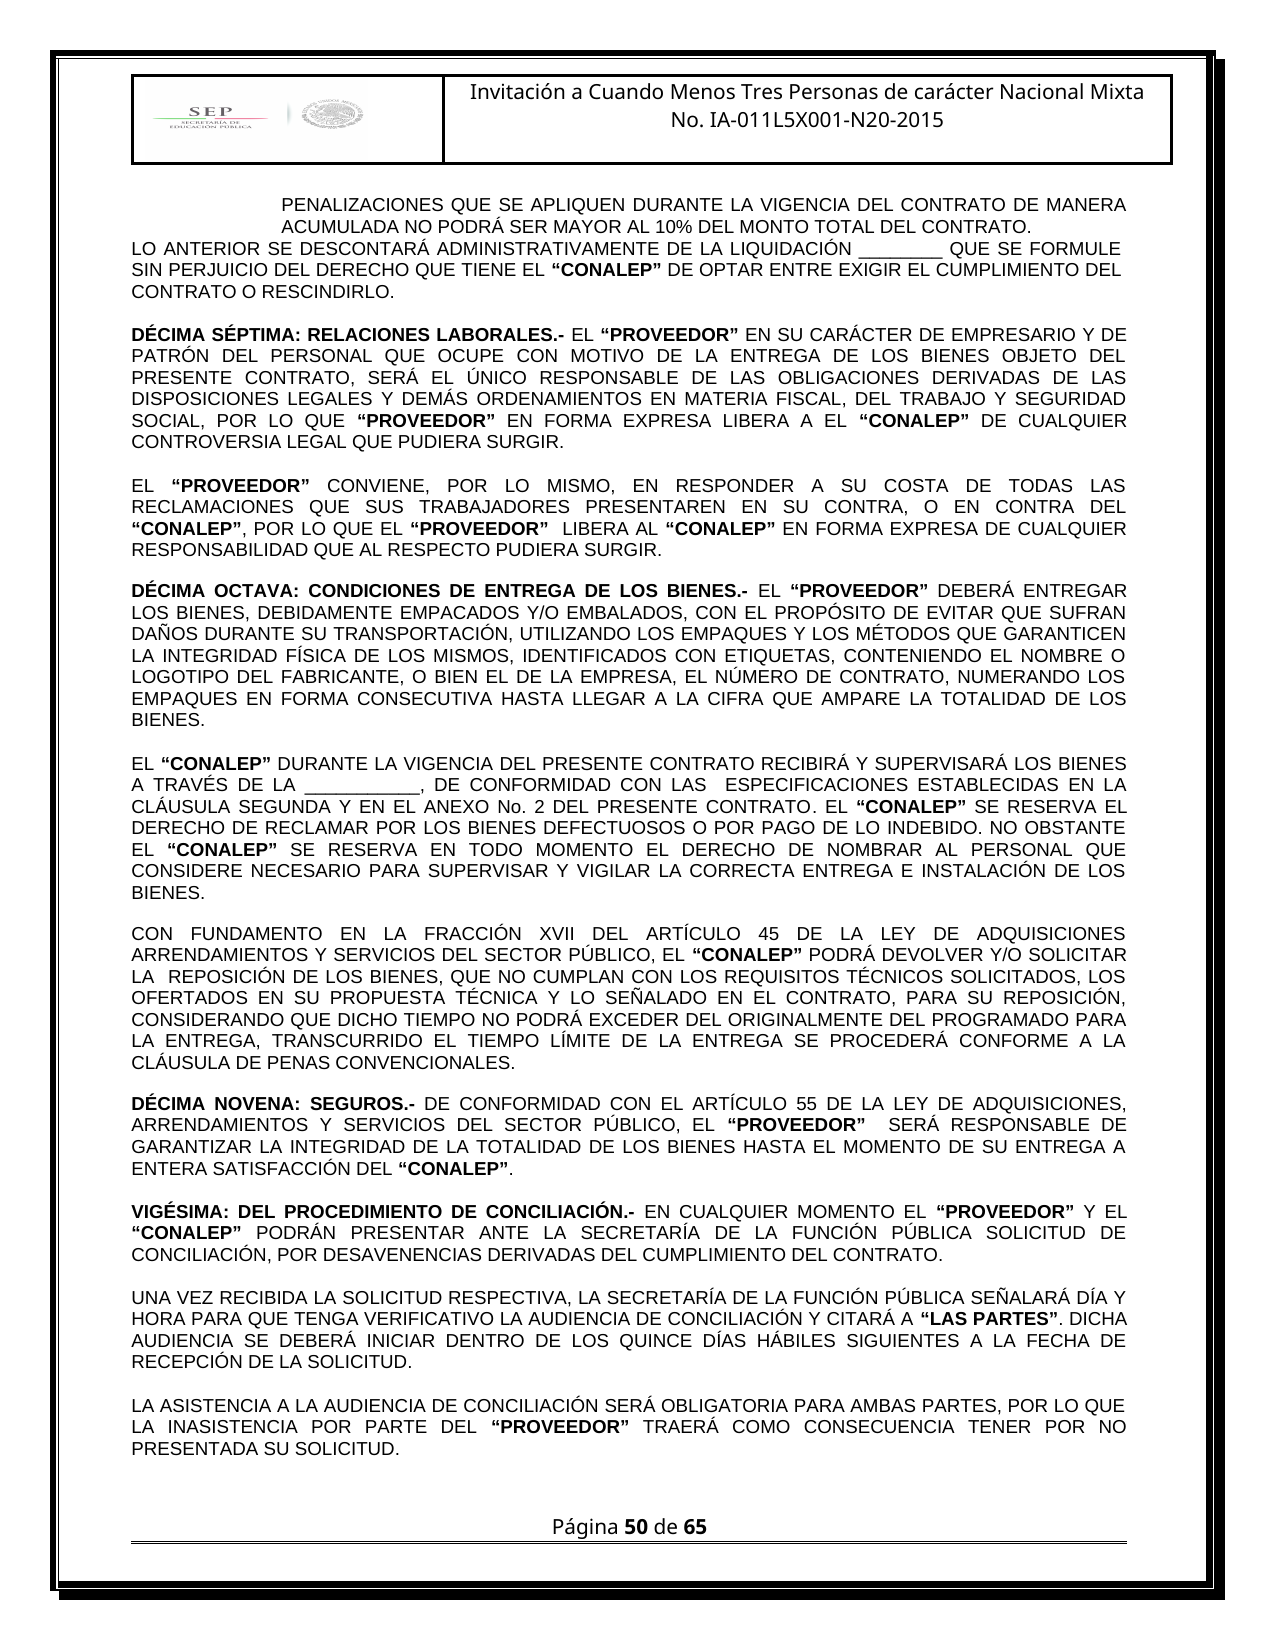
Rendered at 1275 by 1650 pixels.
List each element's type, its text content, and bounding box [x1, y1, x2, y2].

text UNA VEZ RECIBIDA LA SOLICITUD RESPECTIVA, LA SECRETARÍA DE LA FUNCIÓN PÚBLICA SEÑALARÁ DÍA Y HORA PARA QUE TENGA VERIFICATIVO LA AUDIENCIA DE CONCILIACIÓN Y CITARÁ A “LAS PARTES”. DICHA AUDIENCIA SE DEBERÁ INICIAR DENTRO DE LOS QUINCE DÍAS HÁBILES SIGUIENTES A LA FECHA DE RECEPCIÓN DE LA SOLICITUD. [131, 1287, 1127, 1373]
text LO ANTERIOR SE DESCONTARÁ ADMINISTRATIVAMENTE DE LA LIQUIDACIÓN ________ QUE SE FORMULE SIN PERJUICIO DEL DERECHO QUE TIENE EL “CONALEP” DE OPTAR ENTRE EXIGIR EL CUMPLIMIENTO DEL CONTRATO O RESCINDIRLO. [131, 237, 1122, 302]
text DÉCIMA NOVENA: SEGUROS.- E CONFORMIA CON EL ARTÍCULO 55 E AQUISICIONES, ARRENAMIENTOS Y SERVICIOS EL SECTOR PÚBLICO, EL “PROVEEDOR” SERÁ RESPONSABLE E GARANTIZAR LA TOTALIDAD DE LOS BIENES HASTA EL MOMENTO E SU ENTREGA A ENTERA SATISFACCIÓN DEL “CONALEP”. [131, 1093, 1127, 1179]
text LA ASISTENCIA A LA AUDIENCIA DE CONCILIACIÓN SERÁ OBLIGATORIA PARA AMBAS PARTES, POR LO QUE LA INASISTENCIA POR PARTE DEL “PROVEEDOR” TRAERÁ COMO CONSECUENCIA TENER POR NO PRESENTADA SU SOLICITUD. [131, 1394, 1127, 1459]
text DÉCIMA OCTAVA: CONICIONES E ENTREGA E LOS BIENES.- EL “PROVEEDOR” DEBERÁ ENTREGAR LOS BIENES, DEBIDAMENTE EMPACADOS Y/O EMBALADOS, CON EL PROPÓSITO DE EVITAR QUE SUFRAN DAÑOS DURANTE SU TRANSPORTACIÓN, UTILIZANDO LOS EMPAQUES Y LOS MÉTODOS QUE GARANTICEN LA INTEGRIDAD FÍSICA DE LOS MISMOS, IDENTIFICADOS CON ETIQUETAS, CONTENIENDO EL NOMBRE O LOGOTIPO DEL FABRICANTE, O BIEN EL DE LA EMPRESA, EL NÚMERO DE CONTRATO, NUMERANDO LOS EMPAQUES EN FORMA CONSECUTIVA HASTA LLEGAR A LA CIFRA QUE AMPARE LA TOTALIDAD DE LOS BIENES. [131, 580, 1127, 731]
text EL “PROVEEDOR” CONVIENE, POR LO MISMO, EN RESPONDER A SU COSTA DE TODAS LAS RECLAMACIONES QUE SUS TRABAJADORES PRESENTAREN EN SU CONTRA, O EN CONTRA DEL “CONALEP”, POR LO QUE EL “PROVEEDOR” LIBERA AL “CONALEP” EN FORMA EXPRESA DE CUALQUIER RESPONSABILIDAD QUE AL RESPECTO PUDIERA SURGIR. [131, 474, 1127, 561]
text DÉCIMA SÉPTIMA: RELACIONES LABORALES.- EL “PROVEEDOR” EN SU CARÁCTER DE EMPRESARIO Y DE PATRÓN DEL PERSONAL QUE OCUPE CON MOTIVO DE LA ENTREGA DE LOS BIENES OBJETO DEL PRESENTE CONTRATO, SERÁ EL ÚNICO RESPONSABLE DE LAS OBLIGACIONES DERIVADAS DE LAS DISPOSICIONES LEGALES Y DEMÁS ORDENAMIENTOS EN MATERIA FISCAL, DEL TRABAJO Y SEGURIDAD SOCIAL, POR LO QUE “PROVEEDOR” EN FORMA EXPRESA LIBERA A EL “CONALEP” DE CUALQUIER CONTROVERSIA LEGAL QUE PUDIERA SURGIR. [131, 323, 1127, 453]
text CON FUNAMENTO EN LA FRACCIÓN XVII EL ARTÍCULO 45 E AQUISICIONES ARRENAMIENTOS Y SERVICIOS EL SECTOR PÚBLICO, EL “CONALEP” PORÁ EVOLVER Y/O SOLICITAR LA REPOSICIÓN DE LOS BIENES, QUE NO CUMPLAN CON LOS REQUISITOS TÉCNICOS SOLICITADOS, LOS OFERTADOS EN SU PROPUESTA TÉCNICA Y LO SEÑALADO EN EL CONTRATO, PARA SU REPOSICIÓN, CONSIDERANDO QUE DICHO TIEMPO NO PODRÁ EXCEDER DEL ORIGINALMENTE DEL PROGRAMADO PARA LA ENTREGA, TRANSCURRIDO EL TIEMPO LÍMITE DE LA ENTREGA SE PROCEDERÁ CONFORME A LA CLÁUSULA DE PENAS CONVENCIONALES. [131, 922, 1127, 1073]
text VIGÉSIMA: DEL PROCEDIMIENTO DE CONCILIACIÓN.- EN CUALQUIER MOMENTO EL “PROVEEDOR” Y EL “CONALEP” PODRÁN PRESENTAR ANTE LA SECRETARÍA DE LA FUNCIÓN PÚBLICA SOLICITUD DE CONCILIACIÓN, POR DESAVENENCIAS DERIVADAS DEL CUMPLIMIENTO DEL CONTRATO. [131, 1200, 1127, 1265]
picture [144, 78, 368, 160]
text EL “CONALEP” URANTE PRESENTE CONTRATO RECIBIRÁ Y SUPERVISARÁ LOS BIENES A TRAVÉS DE LA ___________, DE CONFORMIDAD CON LAS ESPECIFICACIONES ESTABLECIAS EN Y EN EL ANEXO No. 2 EL PRESENTE CONTRATO. EL “CONALEP” SE RESERVA EL ERECHO E RECLAMAR POR LOS BIENES EFECTUOSOS O POR PAGO E LO INEBIO. NO OBSTANTE EL “CONALEP” SE RESERVA EN TODO MOMENTO EL DERECHO DE NOMBRAR AL PERSONAL QUE CONSIDERE NECESARIO PARA SUPERVISAR Y VIGILAR LA CORRECTA ENTREGA E INSTALACIÓN DE LOS BIENES. [131, 752, 1127, 903]
